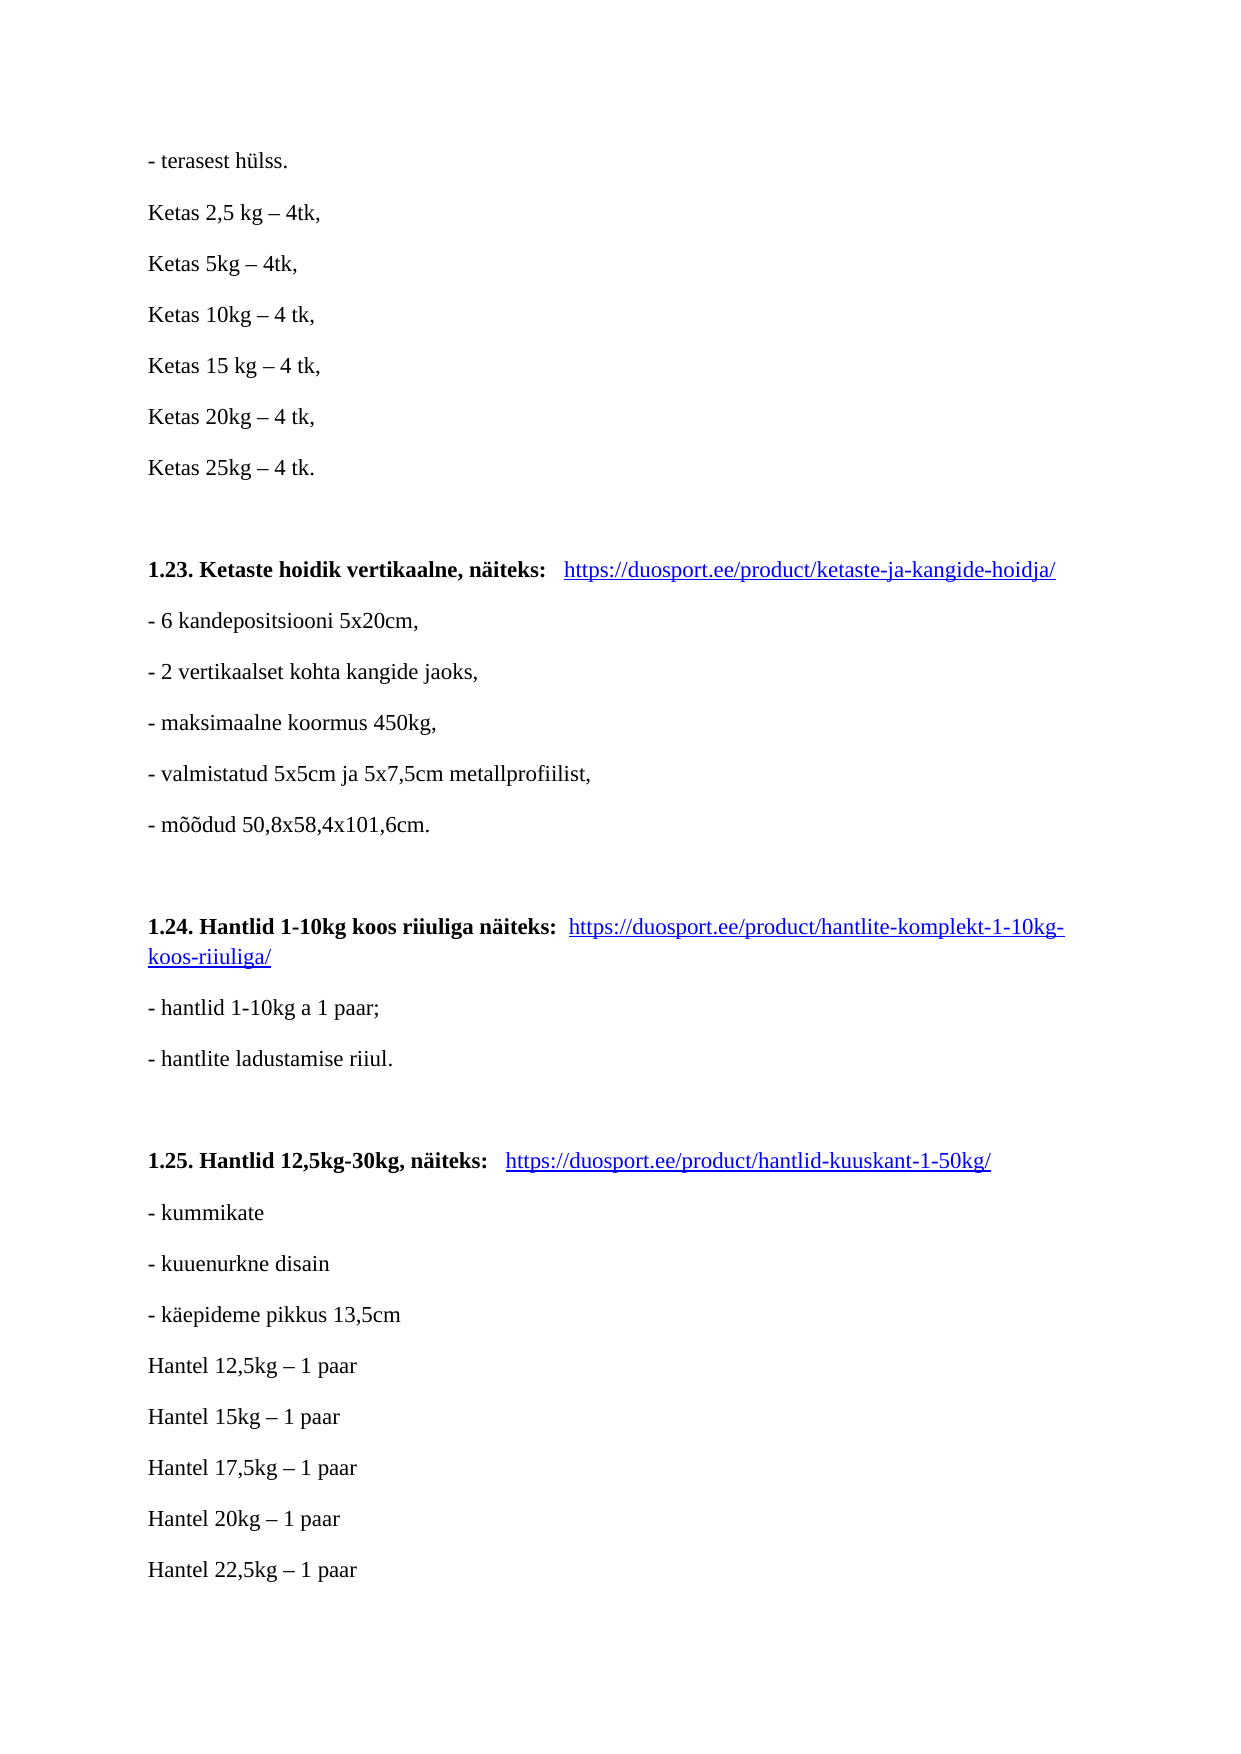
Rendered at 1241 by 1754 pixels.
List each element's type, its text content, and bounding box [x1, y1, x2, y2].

text - maksimaalne koormus 450kg, [148, 709, 1093, 735]
text Hantel 22,5kg – 1 paar [148, 1556, 1093, 1582]
text - hantlid 1-10kg a 1 paar; [148, 994, 1093, 1021]
text Ketas 10kg – 4 tk, [148, 301, 1093, 327]
text - valmistatud 5x5cm ja 5x7,5cm metallprofiilist, [148, 760, 1093, 786]
text Ketas 15 kg – 4 tk, [148, 352, 1093, 378]
text - 6 kandepositsiooni 5x20cm, [148, 607, 1093, 633]
text Ketas 2,5 kg – 4tk, [148, 199, 1093, 225]
text 1.23. Ketaste hoidik vertikaalne, näiteks: https://duosport.ee/product/ketaste-ja-kangide-hoidja/ [148, 556, 1093, 582]
text 1.24. Hantlid 1-10kg koos riiuliga näiteks: https://duosport.ee/product/hantlite-komplekt-1-10kg-koos-riiuliga/ [148, 913, 1093, 970]
text Ketas 25kg – 4 tk. [148, 454, 1093, 480]
text - mõõdud 50,8x58,4x101,6cm. [148, 811, 1093, 837]
text - käepideme pikkus 13,5cm [148, 1301, 1093, 1327]
text Hantel 17,5kg – 1 paar [148, 1454, 1093, 1480]
text 1.25. Hantlid 12,5kg-30kg, näiteks: https://duosport.ee/product/hantlid-kuuskant-1-50kg/ [148, 1148, 1093, 1174]
text - kummikate [148, 1199, 1093, 1225]
text - hantlite ladustamise riiul. [148, 1046, 1093, 1072]
text - 2 vertikaalset kohta kangide jaoks, [148, 658, 1093, 684]
text Hantel 15kg – 1 paar [148, 1403, 1093, 1429]
text - terasest hülss. [148, 148, 1093, 174]
text Hantel 20kg – 1 paar [148, 1505, 1093, 1531]
text - kuuenurkne disain [148, 1250, 1093, 1276]
text Hantel 12,5kg – 1 paar [148, 1352, 1093, 1378]
text Ketas 20kg – 4 tk, [148, 403, 1093, 429]
text Ketas 5kg – 4tk, [148, 250, 1093, 276]
